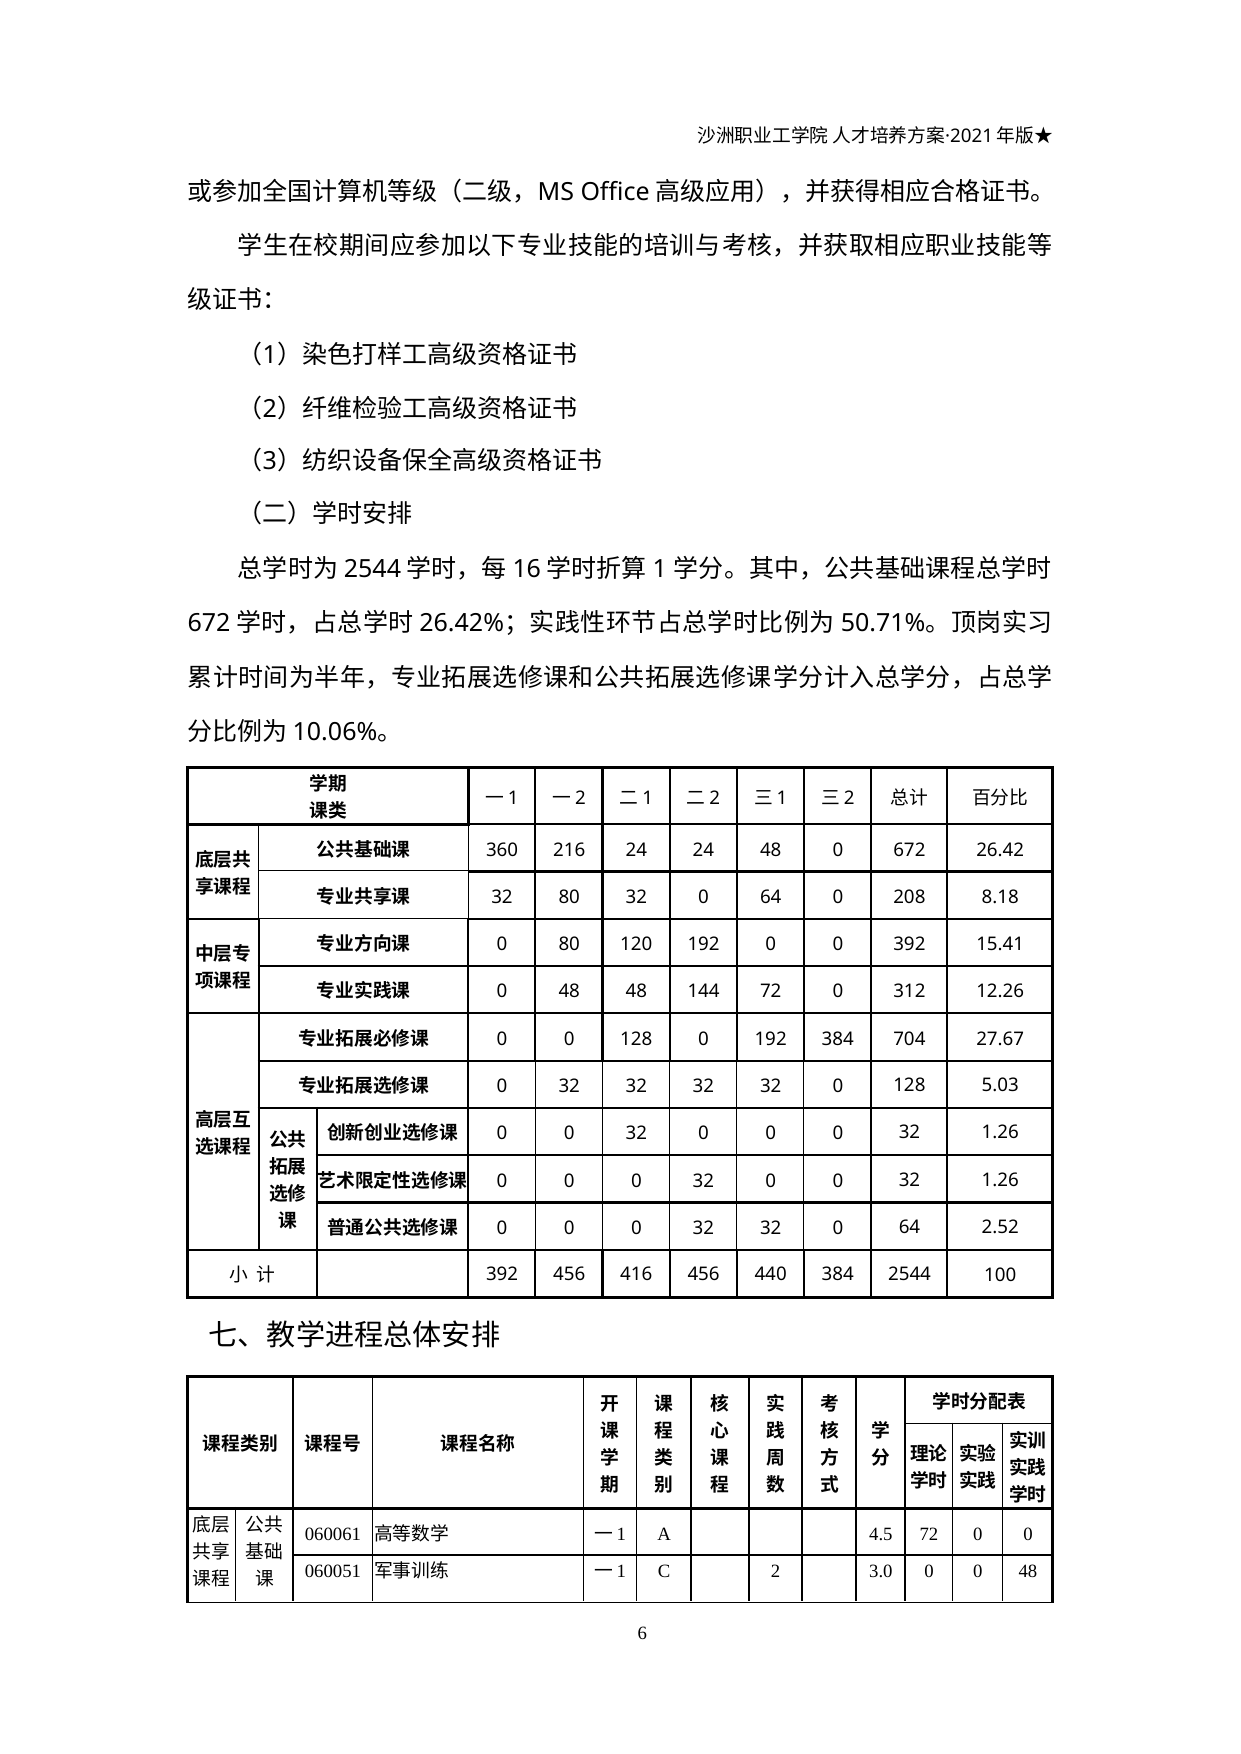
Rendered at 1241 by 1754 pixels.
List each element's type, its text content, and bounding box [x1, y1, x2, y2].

table_cell 0 [738, 920, 803, 965]
table_header 总计 [872, 769, 946, 823]
table_header 三2 [805, 769, 870, 823]
table_cell [692, 1556, 748, 1601]
table_cell 32 [603, 1109, 669, 1154]
table_cell 0 [469, 1014, 534, 1059]
table_cell 80 [536, 920, 601, 965]
table_cell 456 [536, 1251, 601, 1296]
table_cell 24 [604, 825, 669, 870]
table_cell 1.26 [948, 1156, 1051, 1201]
table_cell 392 [872, 920, 946, 965]
table_cell 2544 [872, 1251, 946, 1296]
table_header 核 心 课 程 [692, 1378, 748, 1507]
table_cell 64 [738, 873, 803, 918]
table_cell 实训实践学时 [1003, 1424, 1051, 1507]
subtitle （二）学时安排 [187, 494, 1053, 530]
table_cell 32 [737, 1062, 803, 1107]
table_cell 一1 [584, 1510, 636, 1554]
table_cell [803, 1556, 855, 1601]
table_header 学期 课类 [189, 769, 467, 823]
table_cell 0 [469, 1156, 535, 1201]
subtitle 总学时为2544学时，每16学时折算1 学分。其中，公共基础课程总学时672学时，占总学时26.42%；实践性环节占总学时比例为50.71%。顶岗实习累计时间为半年，专业拓展选修课和公共拓展选修课学分计入总学分，占总学分比例为10.06%。 [187, 548, 1053, 748]
table_cell 0 [805, 967, 870, 1012]
table_cell 0 [469, 920, 534, 965]
table_cell [692, 1510, 748, 1554]
table_header 一2 [536, 769, 601, 823]
table_cell 专业实践课 [260, 967, 467, 1012]
table_cell 32 [469, 873, 534, 918]
table_cell 0 [536, 1109, 602, 1154]
table_cell 专业共享课 [259, 871, 468, 918]
table_cell 高层互选课程 [189, 1014, 258, 1249]
table_header 二2 [671, 769, 736, 823]
table_header 学时分配表 [906, 1378, 1051, 1422]
table_cell 24 [671, 825, 736, 870]
table_header 百分比 [948, 769, 1051, 823]
table_cell 专业拓展必修课 [260, 1014, 467, 1059]
table_cell 192 [671, 920, 736, 965]
table_cell 1.26 [948, 1109, 1051, 1154]
table_cell 2.52 [948, 1204, 1051, 1249]
table_cell 27.67 [948, 1014, 1051, 1059]
table_cell 26.42 [948, 825, 1051, 870]
table_header 一1 [470, 769, 534, 823]
table_cell 12.26 [948, 967, 1051, 1012]
table_cell [318, 1251, 467, 1296]
table_cell 672 [872, 825, 946, 870]
table_cell C [637, 1556, 690, 1601]
table_cell 48 [738, 825, 803, 870]
table_cell 2 [750, 1556, 801, 1601]
table_cell 公共基础课 [236, 1510, 292, 1601]
table_cell 0 [737, 1156, 803, 1201]
table_header 学 分 [857, 1378, 904, 1507]
table_header 课程名称 [373, 1378, 583, 1507]
table_cell 0 [804, 1204, 870, 1249]
text （2）纤维检验工高级资格证书 [187, 388, 1053, 425]
table_cell 060051 [294, 1556, 372, 1601]
table_cell 704 [872, 1014, 946, 1059]
table_cell 0 [804, 1156, 870, 1201]
table_cell 0 [804, 1109, 870, 1154]
table_cell [750, 1510, 801, 1554]
table_cell [803, 1510, 855, 1554]
table_header 实 践 周 数 [750, 1378, 801, 1507]
table_cell 0 [953, 1510, 1002, 1554]
table_cell 216 [536, 825, 601, 870]
table_cell 32 [604, 873, 669, 918]
table_cell 公共拓展选修课 [260, 1109, 316, 1249]
table_cell 440 [738, 1251, 803, 1296]
table_cell 0 [804, 1062, 870, 1107]
table_cell 48 [1003, 1556, 1051, 1601]
table_cell 一1 [584, 1556, 636, 1601]
table_cell 0 [670, 1109, 736, 1154]
table_cell 0 [469, 1062, 535, 1107]
table_cell 15.41 [948, 920, 1051, 965]
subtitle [187, 171, 1053, 207]
table_cell 72 [738, 967, 803, 1012]
table_cell 实验实践 [953, 1424, 1002, 1507]
table_cell 0 [671, 1014, 736, 1059]
table_cell 32 [872, 1109, 946, 1154]
table_cell 060061 [294, 1510, 372, 1554]
table_cell 0 [906, 1556, 952, 1601]
table_cell 0 [1003, 1510, 1051, 1554]
table_cell 360 [469, 825, 534, 870]
table_cell 72 [906, 1510, 952, 1554]
table_cell 416 [604, 1251, 669, 1296]
table_cell 80 [536, 873, 601, 918]
table_header 考 核 方 式 [803, 1378, 855, 1507]
table_cell 456 [671, 1251, 736, 1296]
table_cell 底层共享课程 [189, 826, 258, 918]
table_cell A [637, 1510, 690, 1554]
table_header 开 课 学 期 [584, 1378, 636, 1507]
table_cell 创新创业选修课 [318, 1109, 467, 1154]
table_cell 32 [670, 1204, 736, 1249]
table_cell 艺术限定性选修课 [318, 1156, 467, 1201]
text （3）纺织设备保全高级资格证书 [187, 443, 1053, 477]
table_cell 32 [872, 1156, 946, 1201]
table_cell 384 [805, 1014, 870, 1059]
table_cell 128 [872, 1062, 946, 1107]
table_cell 3.0 [857, 1556, 904, 1601]
table_cell 32 [737, 1204, 803, 1249]
table_cell 64 [872, 1204, 946, 1249]
table_cell 0 [805, 920, 870, 965]
table_cell 208 [872, 873, 946, 918]
table_cell 0 [805, 825, 870, 870]
table_cell 48 [604, 967, 669, 1012]
table_cell 32 [670, 1156, 736, 1201]
table_cell 中层专项课程 [189, 920, 258, 1012]
table_cell 8.18 [948, 873, 1051, 918]
table_cell 理论学时 [906, 1424, 952, 1507]
table_header 课 程 类 别 [637, 1378, 690, 1507]
table_cell 5.03 [948, 1062, 1051, 1107]
table_cell 0 [469, 1204, 535, 1249]
table_header 二1 [604, 769, 669, 823]
table_cell 公共基础课 [259, 826, 468, 870]
table_cell 专业拓展选修课 [260, 1062, 467, 1107]
table_cell 128 [604, 1014, 669, 1059]
text 学生在校期间应参加以下专业技能的培训与考核，并获取相应职业技能等级证书： [187, 225, 1053, 316]
table_cell 0 [469, 1109, 535, 1154]
table_cell 高等数学 [373, 1510, 583, 1554]
subtitle 七、教学进程总体安排 [187, 1312, 1053, 1354]
table_cell 0 [737, 1109, 803, 1154]
table_cell 32 [536, 1062, 602, 1107]
table_header 三1 [738, 769, 803, 823]
table_cell 100 [948, 1251, 1051, 1296]
table_cell 专业方向课 [260, 919, 467, 965]
table_cell 0 [536, 1014, 601, 1059]
table_cell 120 [604, 920, 669, 965]
table_cell 192 [738, 1014, 803, 1059]
table_cell 384 [805, 1251, 870, 1296]
table_cell 0 [536, 1156, 602, 1201]
table_cell 小 计 [189, 1251, 316, 1296]
table_cell 0 [469, 967, 534, 1012]
table_cell 144 [671, 967, 736, 1012]
table_cell 0 [603, 1204, 669, 1249]
table_cell 4.5 [857, 1510, 904, 1554]
table_cell 48 [536, 967, 601, 1012]
table_cell 32 [603, 1062, 669, 1107]
table_cell 0 [953, 1556, 1002, 1601]
table_cell 0 [536, 1204, 602, 1249]
table_cell 0 [805, 873, 870, 918]
table_header 课程号 [294, 1378, 372, 1507]
table_cell 392 [469, 1251, 534, 1296]
table_cell 0 [603, 1156, 669, 1201]
text （1）染色打样工高级资格证书 [187, 334, 1053, 370]
table_cell 0 [671, 873, 736, 918]
table_cell 312 [872, 967, 946, 1012]
table_cell 32 [670, 1062, 736, 1107]
table_cell 军事训练 [373, 1556, 583, 1601]
table_header 课程类别 [189, 1378, 292, 1507]
table_cell 普通公共选修课 [318, 1204, 467, 1249]
table_cell 底层共享课程 [189, 1510, 235, 1601]
